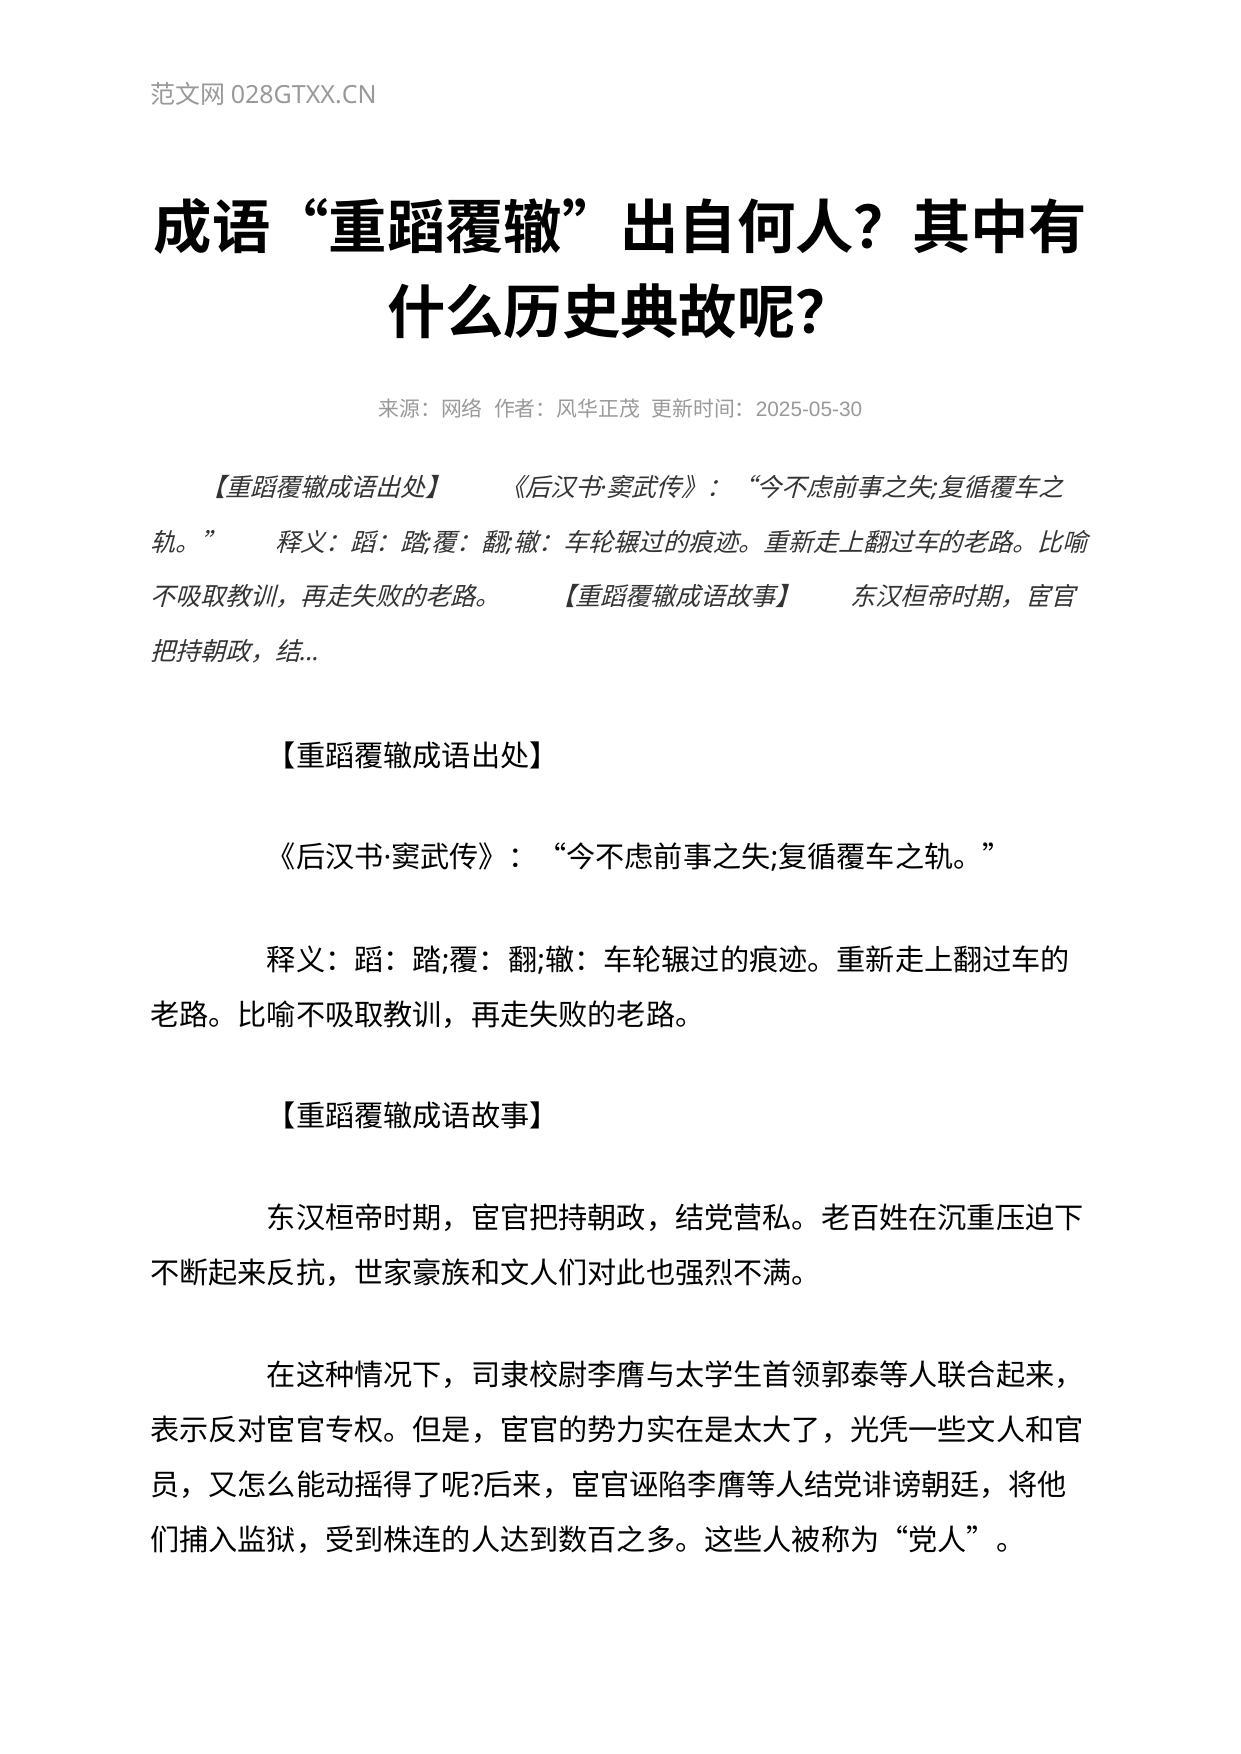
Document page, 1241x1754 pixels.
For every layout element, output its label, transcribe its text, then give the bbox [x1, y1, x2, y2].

text 来源：网络 作者：风华正茂 更新时间：2025-05-30 [150, 397, 1090, 421]
text 【重蹈覆辙成语故事】 [150, 1093, 1090, 1135]
text 【重蹈覆辙成语出处】 [150, 732, 1090, 774]
text 【重蹈覆辙成语出处】 《后汉书·窦武传》：“今不虑前事之失;复循覆车之轨。” 释义：蹈：踏;覆：翻;辙：车轮辗过的痕迹。重新走上翻过车的老路。比喻不吸取教训，再走失败的老路。 【重蹈覆辙成语故事】 东汉桓帝时期，宦官把持朝政，结... [150, 468, 1090, 667]
subtitle 成语“重蹈覆辙”出自何人？其中有什么历史典故呢？ [150, 181, 1090, 350]
text 释义：蹈：踏;覆：翻;辙：车轮辗过的痕迹。重新走上翻过车的老路。比喻不吸取教训，再走失败的老路。 [150, 936, 1090, 1033]
text 东汉桓帝时期，宦官把持朝政，结党营私。老百姓在沉重压迫下不断起来反抗，世家豪族和文人们对此也强烈不满。 [150, 1194, 1090, 1292]
text 在这种情况下，司隶校尉李膺与太学生首领郭泰等人联合起来，表示反对宦官专权。但是，宦官的势力实在是太大了，光凭一些文人和官员，又怎么能动摇得了呢?后来，宦官诬陷李膺等人结党诽谤朝廷，将他们捕入监狱，受到株连的人达到数百之多。这些人被称为“党人”。 [150, 1351, 1090, 1558]
text 《后汉书·窦武传》：“今不虑前事之失;复循覆车之轨。” [150, 834, 1090, 876]
